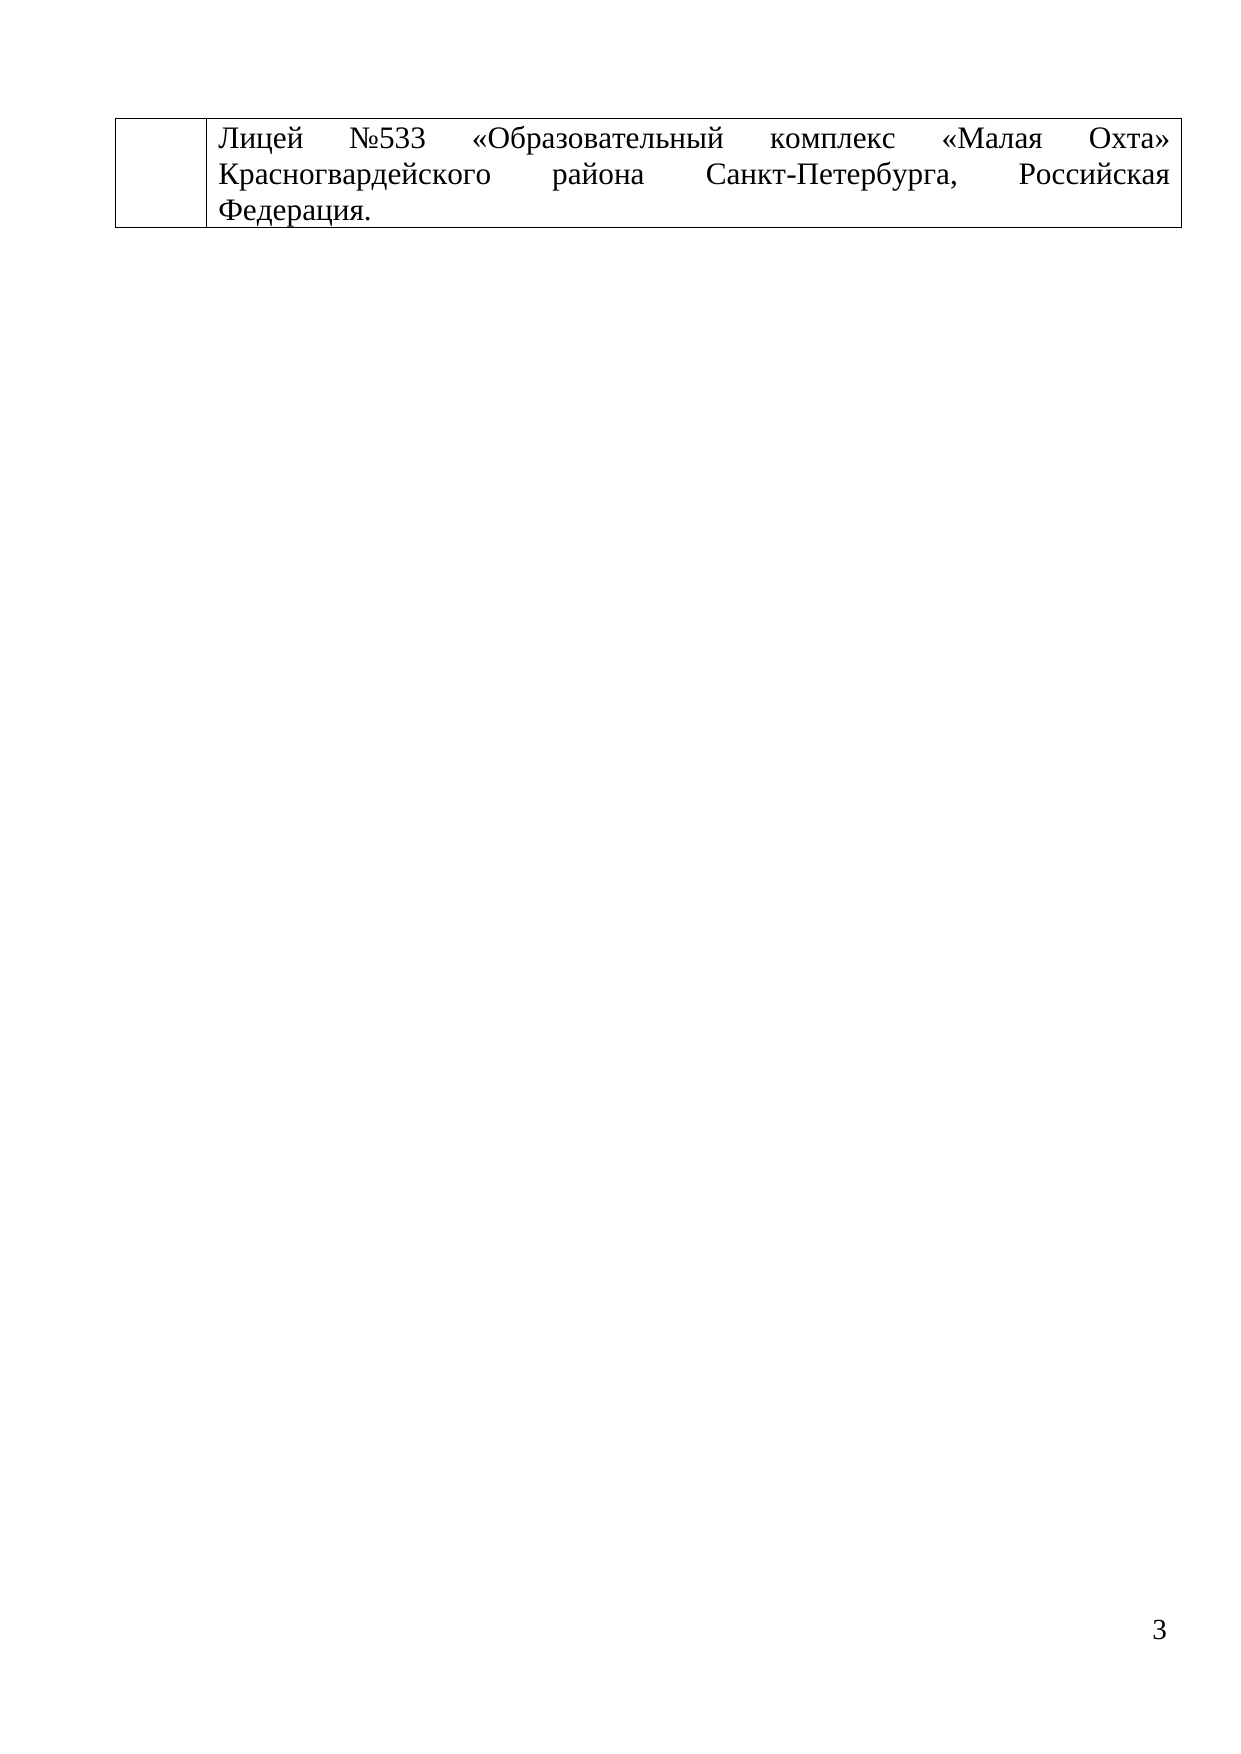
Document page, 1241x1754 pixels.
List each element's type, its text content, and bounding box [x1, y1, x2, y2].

table_cell 1. [116, 119, 206, 227]
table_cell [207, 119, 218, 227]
